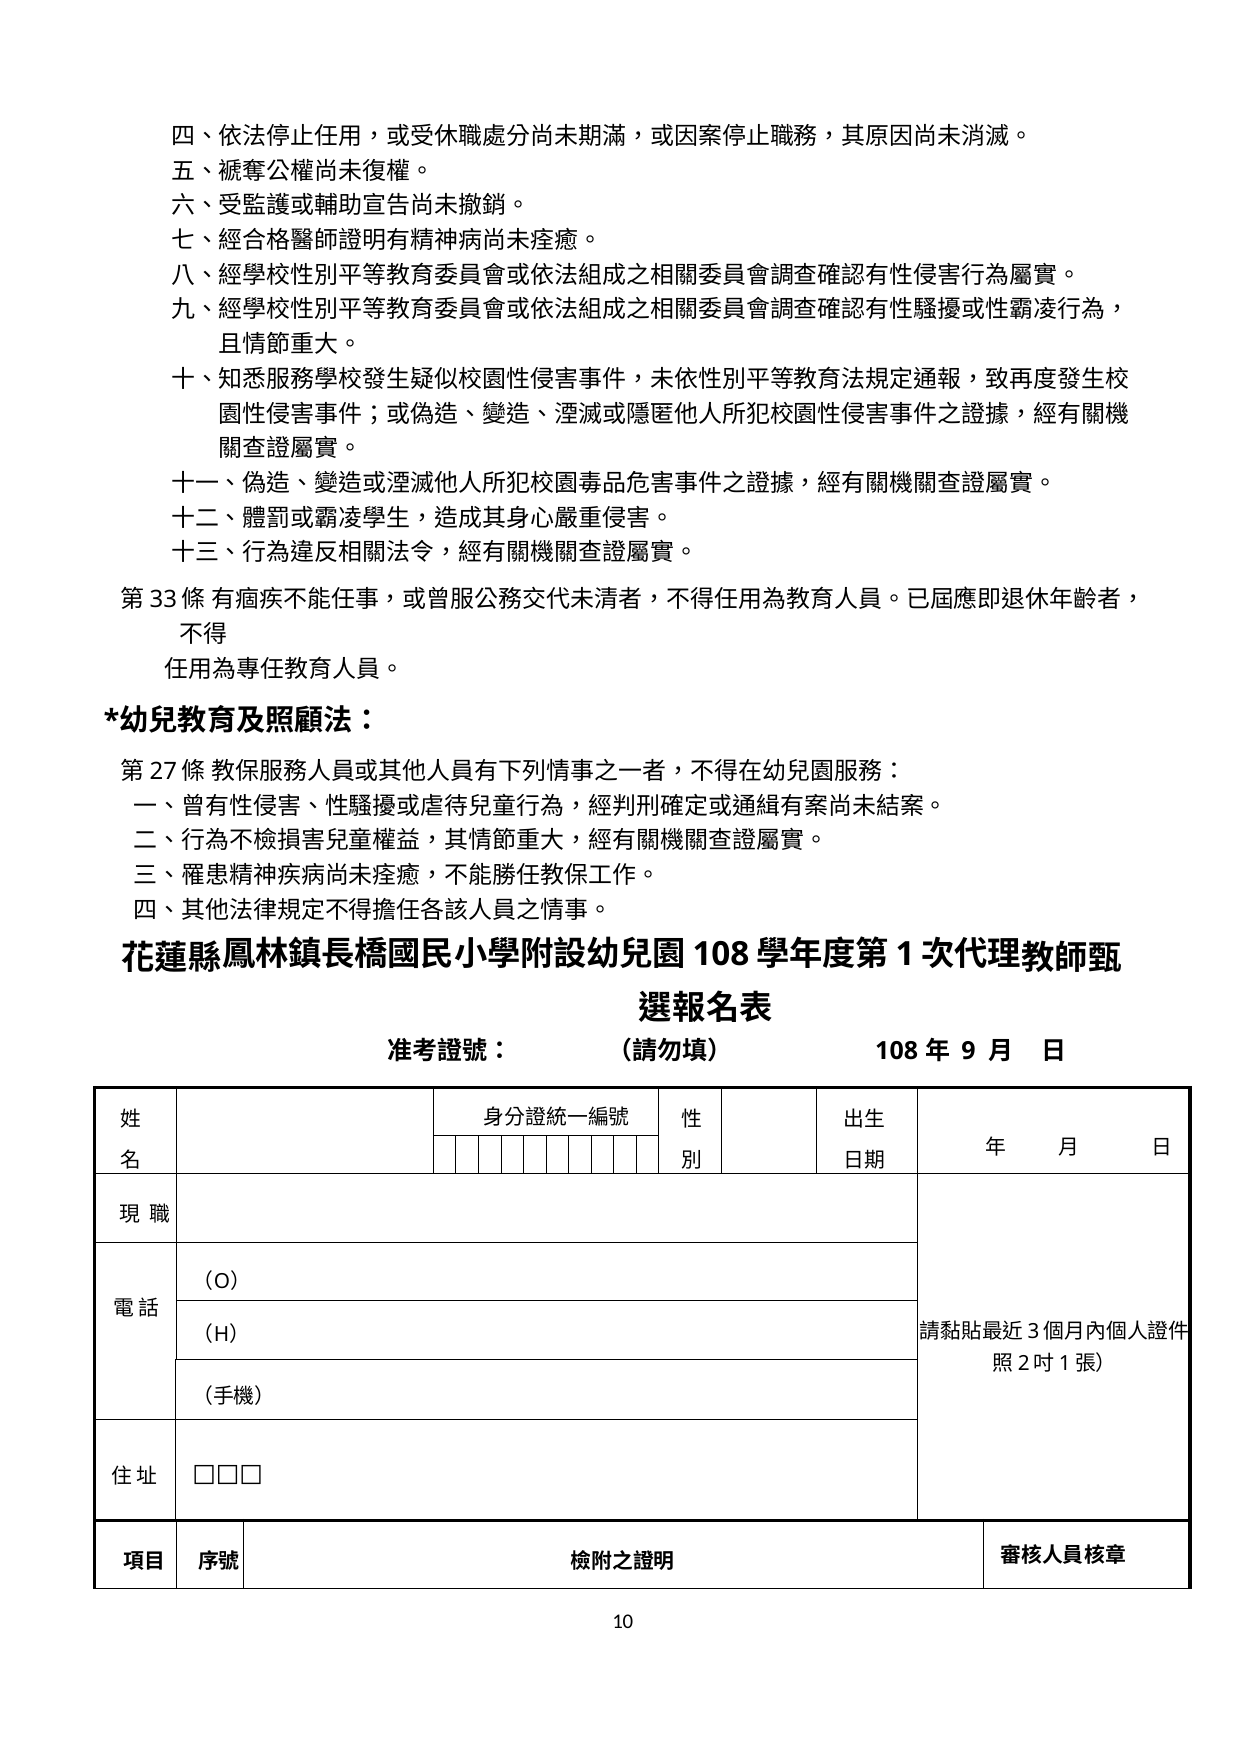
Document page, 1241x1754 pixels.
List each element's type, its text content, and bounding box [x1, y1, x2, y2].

text 十、知悉服務學校發生疑似校園性侵害事件，未依性別平等教育法規定通報，致再度發生校園性侵害事件；或偽造、變造、湮滅或隱匿他人所犯校園性侵害事件之證據，經有關機關查證屬實。 [171, 359, 1130, 463]
table_cell 序號 [177, 1522, 243, 1588]
table_header 年 月 日 [918, 1089, 1188, 1173]
table_cell （H） [177, 1301, 917, 1359]
table_header 姓 名 [96, 1089, 176, 1173]
table_cell [479, 1136, 501, 1173]
table_cell [614, 1136, 636, 1173]
table_cell [434, 1136, 455, 1173]
text 六、受監護或輔助宣告尚未撤銷。 [171, 186, 1130, 221]
table_header 性 別 [659, 1089, 721, 1173]
table_cell □□□ [176, 1420, 917, 1519]
text 十三、行為違反相關法令，經有關機關查證屬實。 [171, 533, 1130, 568]
text 四、依法停止任用，或受休職處分尚未期滿，或因案停止職務，其原因尚未消滅。 [171, 117, 1130, 151]
text 花蓮縣鳳林鎮長橋國民小學附設幼兒園108學年度第1次代理教師甄選報名表 [111, 925, 1132, 1026]
text 第27條 教保服務人員或其他人員有下列情事之一者，不得在幼兒園服務： [96, 752, 1130, 786]
table_cell [547, 1136, 568, 1173]
table_header 出生 日期 [817, 1089, 917, 1173]
table_cell （手機） [176, 1360, 917, 1419]
table_cell [524, 1136, 546, 1173]
text 第33條 有痼疾不能任事，或曾服公務交代未清者，不得任用為教育人員。已屆應即退休年齡者，不得 [96, 580, 1130, 649]
text 九、經學校性別平等教育委員會或依法組成之相關委員會調查確認有性騷擾或性霸凌行為，且情節重大。 [171, 290, 1130, 359]
table_header [722, 1089, 816, 1173]
table_cell [96, 1359, 175, 1419]
text 五、褫奪公權尚未復權。 [171, 151, 1130, 186]
table_header 身分證統一編號 [434, 1089, 658, 1135]
table_cell 審核人員核章 [984, 1522, 1188, 1588]
text 十一、偽造、變造或湮滅他人所犯校園毒品危害事件之證據，經有關機關查證屬實。 [171, 463, 1130, 498]
text 准考證號： （請勿填） 108 年 9 月 日 [111, 1037, 1132, 1065]
text *幼兒教育及照顧法： [96, 697, 1130, 739]
text 二、行為不檢損害兒童權益，其情節重大，經有關機關查證屬實。 [96, 821, 1130, 856]
table_cell [502, 1136, 523, 1173]
table_cell 請黏貼最近3個月內個人證件照2吋1張） [918, 1174, 1188, 1519]
table_cell 現 職 [96, 1174, 176, 1242]
text 七、經合格醫師證明有精神病尚未痊癒。 [171, 221, 1130, 255]
text 三、罹患精神疾病尚未痊癒，不能勝任教保工作。 [96, 856, 1130, 891]
table_cell 檢附之證明 [244, 1522, 983, 1588]
table_cell [637, 1136, 658, 1173]
text 任用為專任教育人員。 [96, 649, 1130, 684]
table_header [177, 1089, 433, 1173]
table_cell [177, 1174, 917, 1242]
table_cell [456, 1136, 478, 1173]
text 四、其他法律規定不得擔任各該人員之情事。 [96, 891, 1130, 925]
text 一、曾有性侵害、性騷擾或虐待兒童行為，經判刑確定或通緝有案尚未結案。 [96, 786, 1130, 821]
table_cell 住 址 [96, 1420, 175, 1519]
text 八、經學校性別平等教育委員會或依法組成之相關委員會調查確認有性侵害行為屬實。 [171, 255, 1130, 290]
table_cell 項目 [96, 1522, 176, 1588]
table_cell [592, 1136, 613, 1173]
table_cell 電 話 [96, 1243, 176, 1359]
text 十二、體罰或霸凌學生，造成其身心嚴重侵害。 [171, 498, 1130, 533]
table_cell （O） [177, 1243, 917, 1300]
table_cell [569, 1136, 591, 1173]
